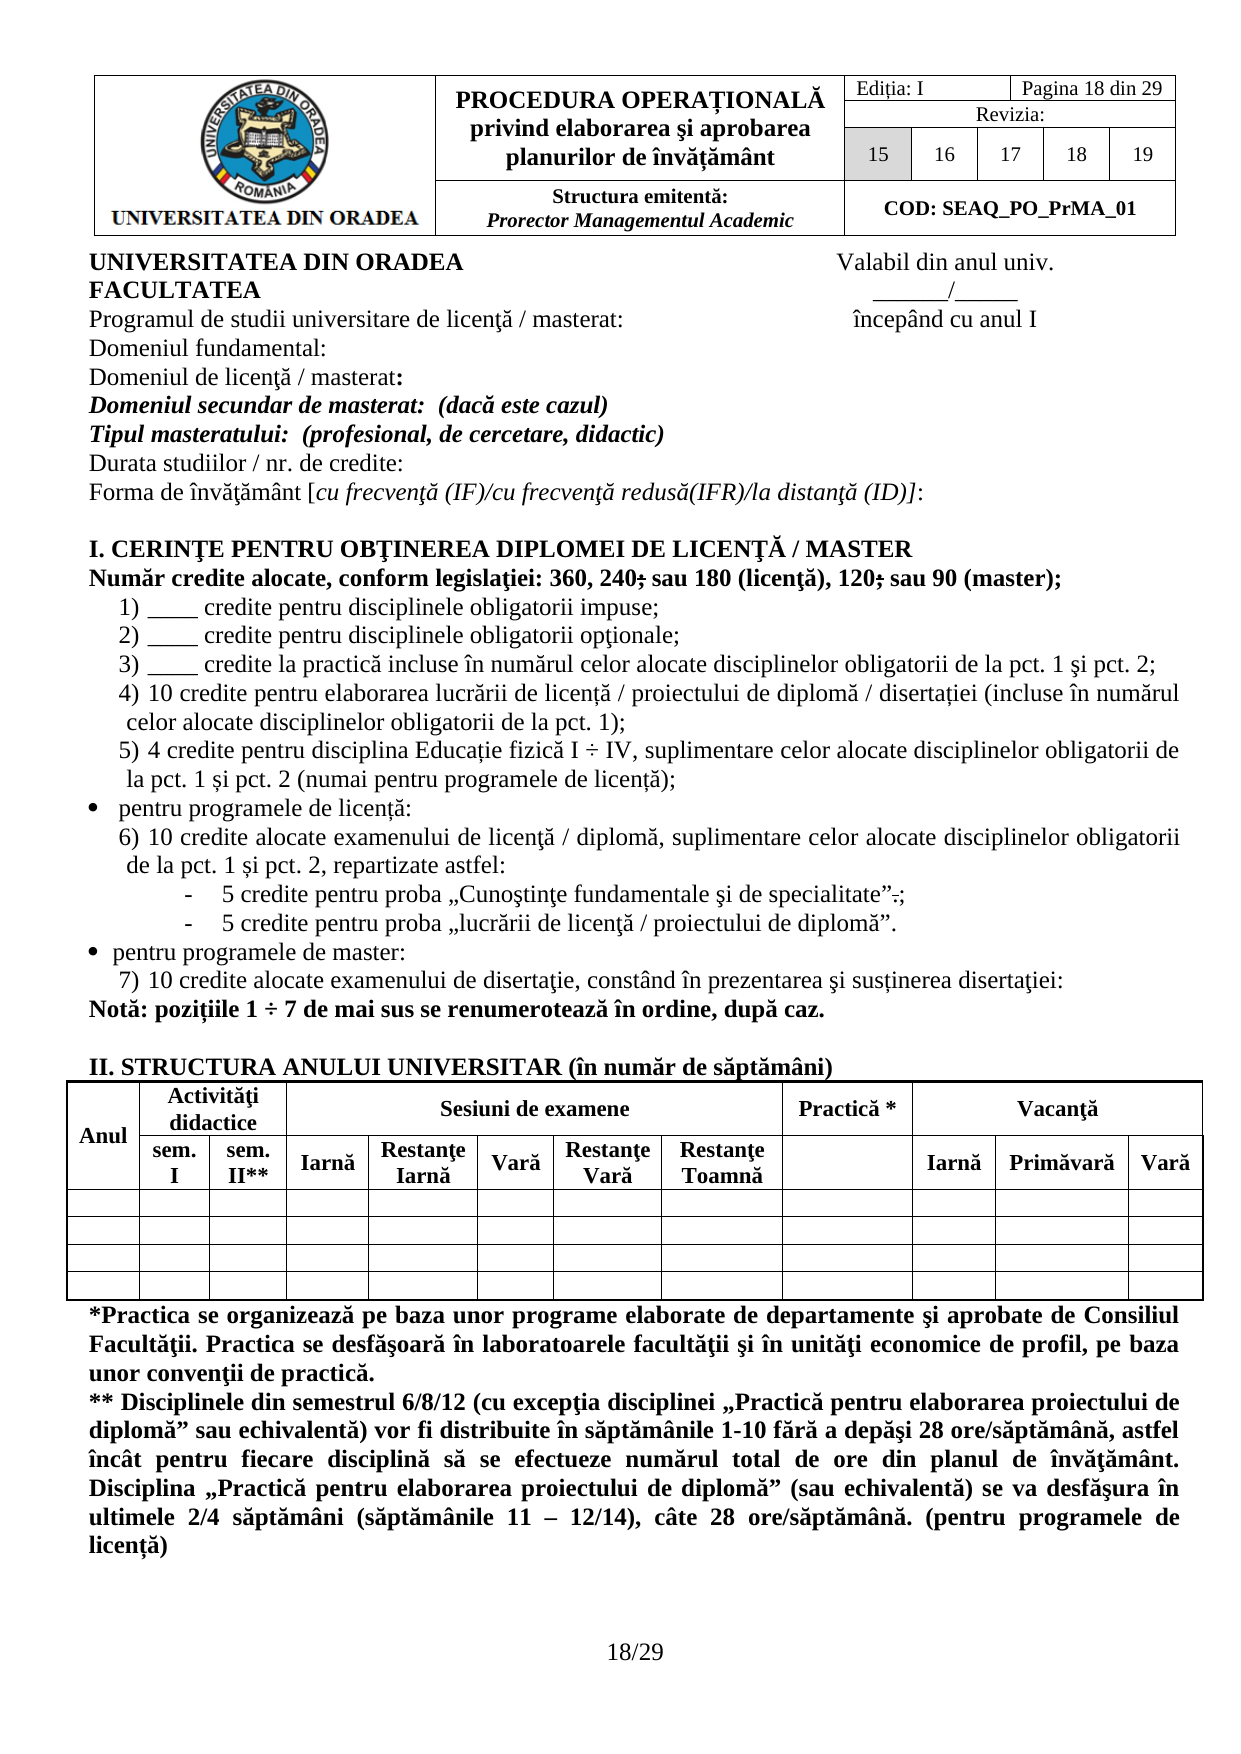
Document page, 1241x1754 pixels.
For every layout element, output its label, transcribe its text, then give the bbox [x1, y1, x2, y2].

table_cell [996, 1272, 1128, 1298]
text Notă: pozițiile 1 ÷ 7 de mai sus se renumerotează în ordine, după caz. [89, 994, 1181, 1023]
table_cell [68, 1190, 139, 1216]
table_cell [140, 1190, 209, 1216]
text ** Disciplinele din semestrul 6/8/12 (cu excepţia disciplinei „Practică pentru elaborarea proiectului de diplomă” sau echivalentă) vor fi distribuite în săptămânile 1-10 fără a depăşi 28 ore/săptămână, astfel încât pentru fiecare disciplină să se efectueze numărul total de ore din planul de învăţământ. Disciplina „Practică pentru elaborarea proiectului de diplomă” (sau echivalentă) se va desfăşura în ultimele 2/4 săptămâni (săptămânile 11 – 12/14), câte 28 ore/săptămână. (pentru programele de licență) [89, 1387, 1181, 1559]
table_cell [210, 1217, 286, 1244]
table_cell sem. I [140, 1136, 209, 1189]
table_cell [554, 1272, 661, 1298]
table_cell [554, 1245, 661, 1271]
list ____ credite la practică incluse în numărul celor alocate disciplinelor obligatorii de la pct. 1 şi pct. 2; [118, 649, 1181, 678]
list 10 credite pentru elaborarea lucrării de licență / proiectului de diplomă / disertației (incluse în numărul celor alocate disciplinelor obligatorii de la pct. 1); [118, 678, 1181, 735]
table_cell [478, 1245, 553, 1271]
list 5 credite pentru proba „lucrării de licenţă / proiectului de diplomă”. [184, 908, 1181, 937]
table_cell [140, 1272, 209, 1298]
table_cell [68, 1245, 139, 1271]
table_cell [210, 1272, 286, 1298]
table_cell [369, 1245, 477, 1271]
table_cell [913, 1217, 995, 1244]
text Număr credite alocate, conform legislaţiei: 360, 240; sau 180 (licenţă), 120; sau 90 (master); [89, 563, 1181, 592]
table_cell [210, 1245, 286, 1271]
table_cell Primăvară [996, 1136, 1128, 1189]
table_cell [287, 1190, 368, 1216]
table_cell Vară [478, 1136, 553, 1189]
text *Practica se organizează pe baza unor programe elaborate de departamente şi aprobate de Consiliul Facultăţii. Practica se desfăşoară în laboratoarele facultăţii şi în unităţi economice de profil, pe baza unor convenţii de practică. [89, 1301, 1181, 1387]
table_cell [783, 1217, 912, 1244]
table_cell [478, 1190, 553, 1216]
text Domeniul de licenţă / masterat: [89, 362, 1181, 390]
table_cell [68, 1217, 139, 1244]
table_cell [554, 1217, 661, 1244]
table_cell Restanţe Iarnă [369, 1136, 477, 1189]
table_cell [68, 1272, 139, 1298]
table_header Sesiuni de examene [287, 1083, 782, 1135]
text Tipul masteratului: (profesional, de cercetare, didactic) [89, 419, 1181, 448]
table_cell [996, 1245, 1128, 1271]
table_cell [1129, 1217, 1202, 1244]
text Domeniul fundamental: [89, 333, 1181, 362]
table_cell Vară [1129, 1136, 1202, 1189]
list pentru programele de licență: [89, 793, 1181, 822]
table_header Vacanţă [913, 1083, 1202, 1135]
table_cell [783, 1136, 912, 1189]
table_cell [554, 1190, 661, 1216]
table_cell [287, 1272, 368, 1298]
table_cell [140, 1217, 209, 1244]
table_cell [1129, 1190, 1202, 1216]
table_cell [662, 1217, 782, 1244]
table_cell Restanţe Vară [554, 1136, 661, 1189]
list ____ credite pentru disciplinele obligatorii opţionale; [118, 620, 1181, 649]
table_cell [1129, 1245, 1202, 1271]
text II. STRUCTURA ANULUI UNIVERSITAR (în număr de săptămâni) [89, 1052, 1181, 1080]
table_cell [287, 1245, 368, 1271]
table_cell [996, 1190, 1128, 1216]
list 5 credite pentru proba „Cunoştinţe fundamentale şi de specialitate”.; [184, 879, 1181, 908]
table_cell [783, 1245, 912, 1271]
table_cell [913, 1245, 995, 1271]
text FACULTATEA ______/_____ [89, 275, 1181, 304]
text Domeniul secundar de masterat: (dacă este cazul) [89, 390, 1181, 419]
table_cell Iarnă [287, 1136, 368, 1189]
table_cell Restanţe Toamnă [662, 1136, 782, 1189]
list 10 credite alocate examenului de disertaţie, constând în prezentarea şi susținerea disertaţiei: [118, 965, 1181, 994]
text Programul de studii universitare de licenţă / masterat: începând cu anul I [89, 304, 1181, 333]
table_cell [369, 1217, 477, 1244]
table_cell [662, 1272, 782, 1298]
table_cell Iarnă [913, 1136, 995, 1189]
table_cell [996, 1217, 1128, 1244]
list 10 credite alocate examenului de licenţă / diplomă, suplimentare celor alocate disciplinelor obligatorii de la pct. 1 și pct. 2, repartizate astfel: [118, 822, 1181, 879]
list 4 credite pentru disciplina Educație fizică I ÷ IV, suplimentare celor alocate disciplinelor obligatorii de la pct. 1 și pct. 2 (numai pentru programele de licență); [118, 735, 1181, 793]
table_cell [783, 1272, 912, 1298]
table_cell [478, 1217, 553, 1244]
table_cell [913, 1190, 995, 1216]
table_cell [369, 1190, 477, 1216]
table_header Practică * [783, 1083, 912, 1135]
table_cell [913, 1272, 995, 1298]
table_cell [662, 1245, 782, 1271]
table_cell [478, 1272, 553, 1298]
text Forma de învăţământ [cu frecvenţă (IF)/cu frecvenţă redusă(IFR)/la distanţă (ID)]: [89, 477, 1181, 505]
list pentru programele de master: [89, 937, 1181, 965]
table_cell [662, 1190, 782, 1216]
table_header Activităţi didactice [140, 1083, 286, 1135]
table_cell [140, 1245, 209, 1271]
table_cell [287, 1217, 368, 1244]
table_cell [210, 1190, 286, 1216]
picture [107, 76, 423, 230]
table_cell [1129, 1272, 1202, 1298]
text I. CERINŢE PENTRU OBŢINEREA DIPLOMEI DE LICENŢĂ / MASTER [89, 534, 1181, 563]
text UNIVERSITATEA DIN ORADEA Valabil din anul univ. [89, 247, 1181, 275]
table_header Anul [68, 1083, 139, 1189]
table_cell [783, 1190, 912, 1216]
text Durata studiilor / nr. de credite: [89, 448, 1181, 477]
table_cell sem. II** [210, 1136, 286, 1189]
list ____ credite pentru disciplinele obligatorii impuse; [118, 592, 1181, 620]
table_cell [369, 1272, 477, 1298]
